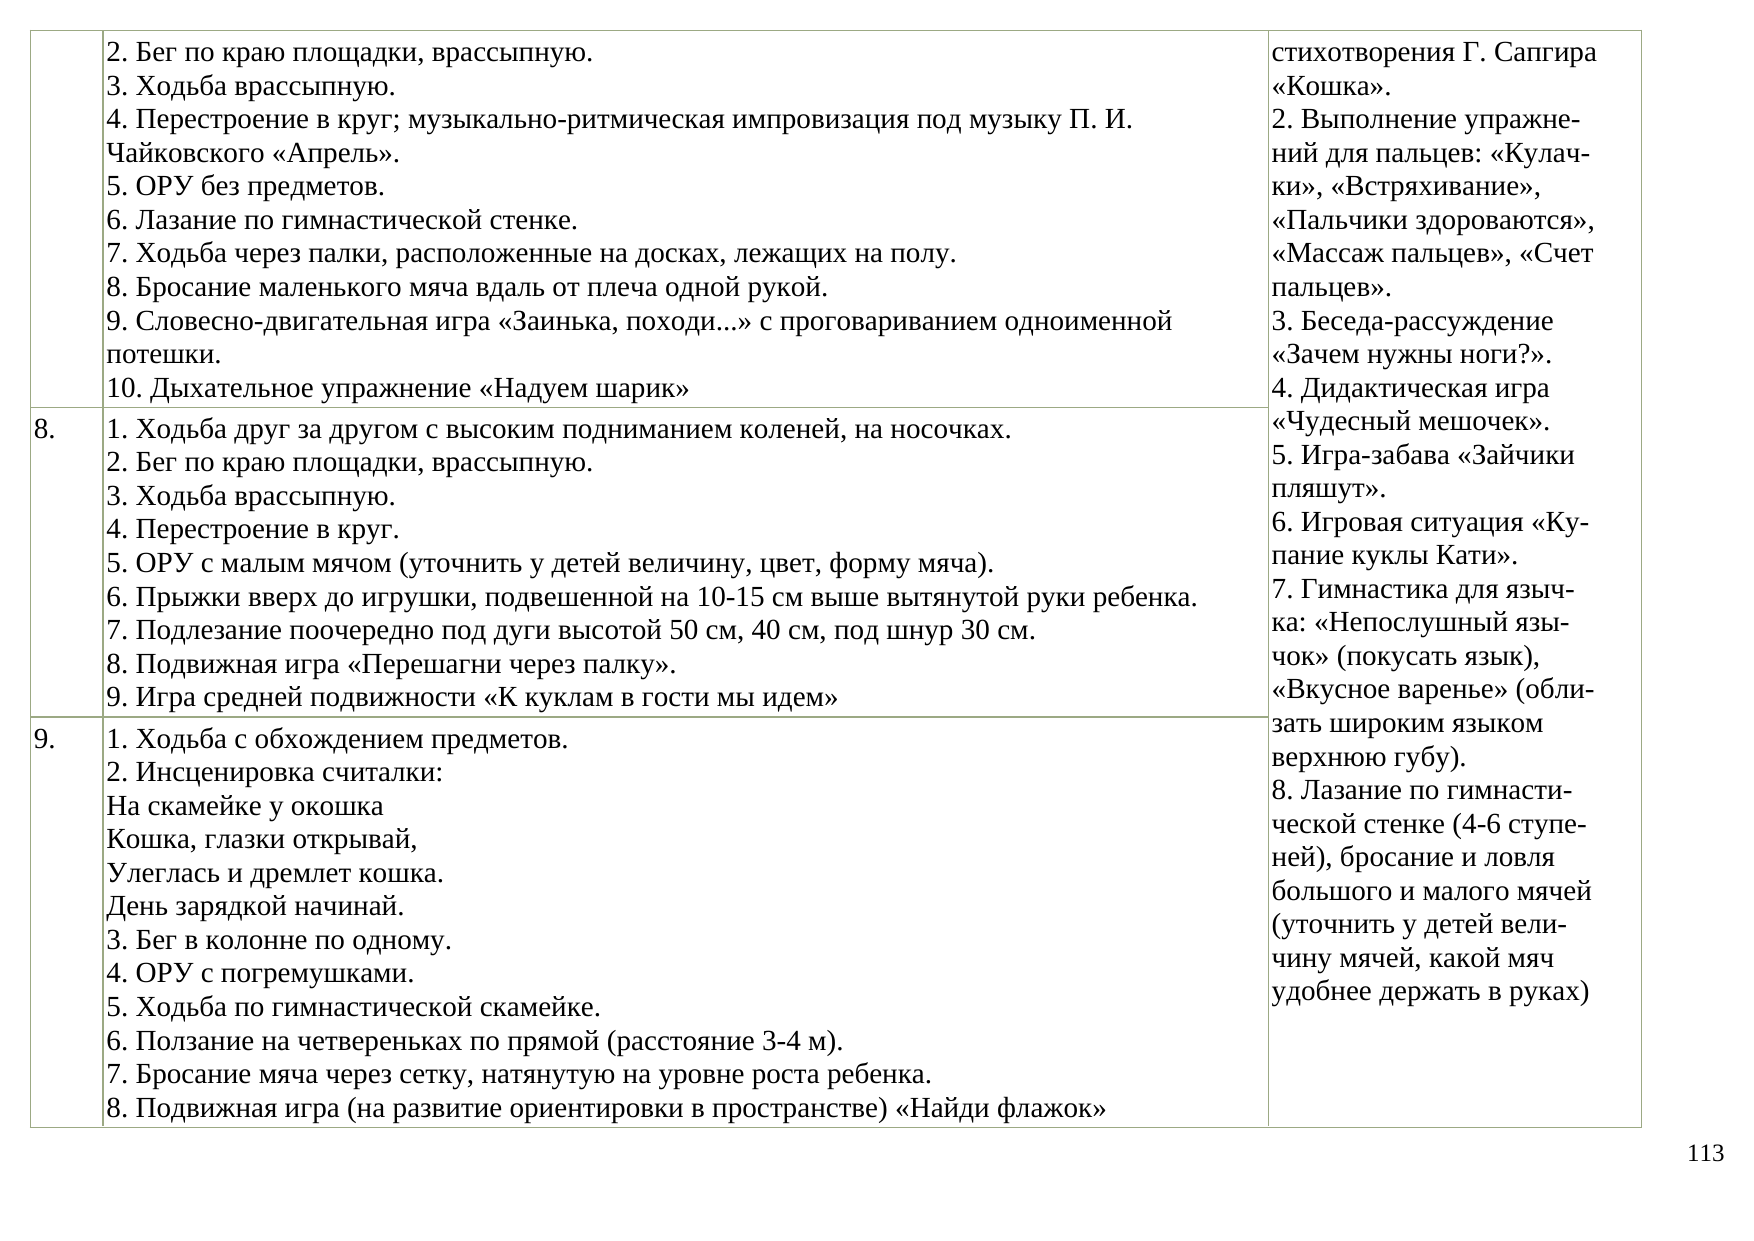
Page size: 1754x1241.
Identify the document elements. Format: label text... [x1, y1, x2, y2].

table_cell 9. [31, 718, 102, 1126]
table_cell 8. [31, 408, 102, 716]
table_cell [104, 718, 1268, 1126]
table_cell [104, 31, 1268, 406]
table_cell 7. [31, 31, 102, 406]
table_cell 1. Ходьба друг за другом с высоким подниманием коленей, на носочках. 2. Бег по краю площадки, врассыпную. 3. Ходьба врассыпную. 4. Перестроение в круг. 5. ОРУ с малым мячом (уточнить у детей величину, цвет, форму мяча). 6. Прыжки вверх до игрушки, подвешенной на 10-15 см выше вытянутой руки ребенка. 7. Подлезание поочередно под дуги высотой 50 см, 40 см, под шнур 30 см. 8. Подвижная игра «Перешагни через палку». 9. Игра средней подвижности «К куклам в гости мы идем» [104, 408, 1268, 716]
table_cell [1269, 31, 1641, 1126]
